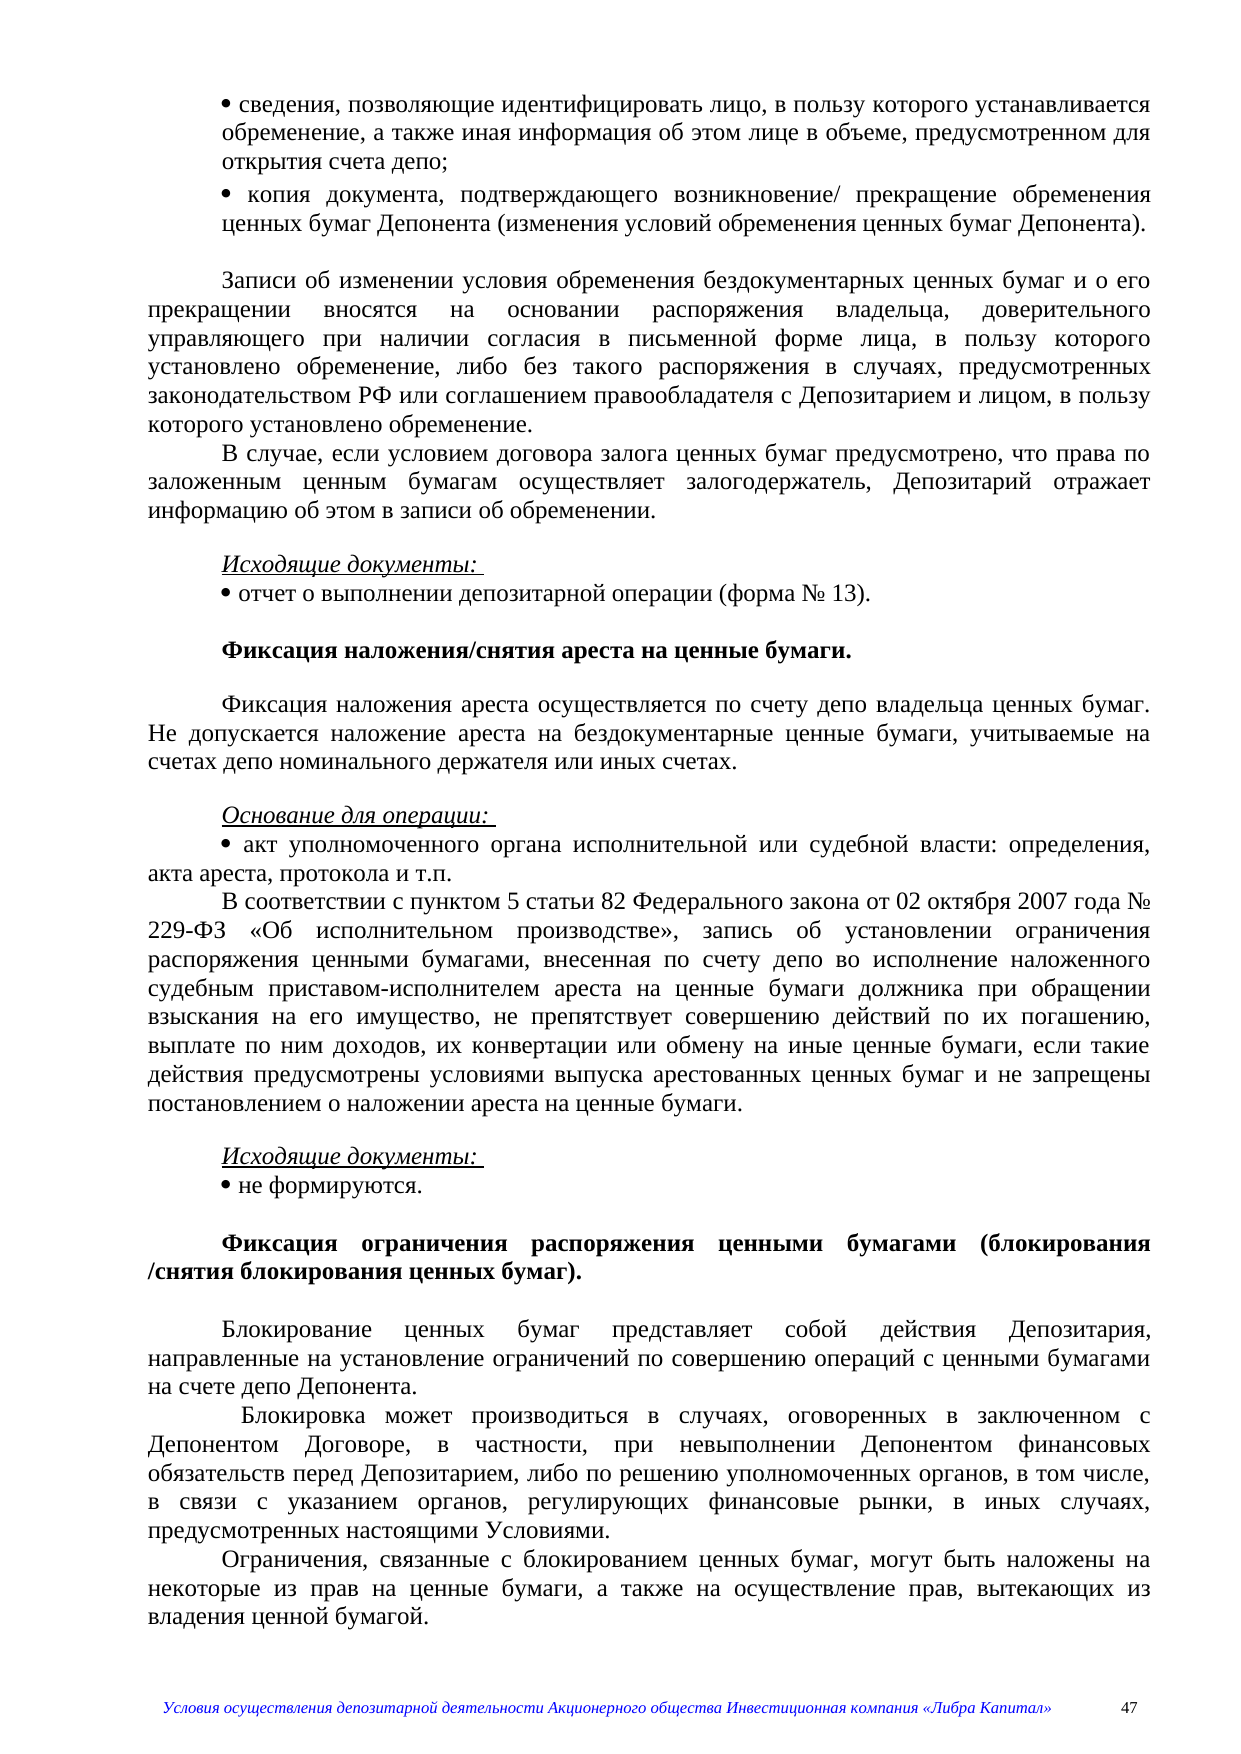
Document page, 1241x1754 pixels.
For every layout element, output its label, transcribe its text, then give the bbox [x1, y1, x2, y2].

text Фиксация ограничения распоряжения ценными бумагами (блокирования /снятия блокирования ценных бумаг). [148, 1228, 1152, 1285]
text Блокирование ценных бумаг представляет собой действия Депозитария, направленные на установление ограничений по совершению операций с ценными бумагами на счете депо Депонента. [148, 1314, 1152, 1400]
text отчет о выполнении депозитарной операции (форма № 13). [148, 578, 1152, 606]
text не формируются. [148, 1170, 1152, 1199]
text В случае, если условием договора залога ценных бумаг предусмотрено, что права по заложенным ценным бумагам осуществляет залогодержатель, Депозитарий отражает информацию об этом в записи об обременении. [148, 438, 1152, 524]
text копия документа, подтверждающего возникновение/ прекращение обременения ценных бумаг Депонента (изменения условий обременения ценных бумаг Депонента). [222, 179, 1152, 236]
text Фиксация наложения/снятия ареста на ценные бумаги. [148, 635, 1152, 664]
text Фиксация наложения ареста осуществляется по счету депо владельца ценных бумаг. Не допускается наложение ареста на бездокументарные ценные бумаги, учитываемые на счетах депо номинального держателя или иных счетах. [148, 689, 1152, 775]
text В соответствии с пунктом 5 статьи 82 Федерального закона от 02 октября 2007 года № 229-ФЗ «Об исполнительном производстве», запись об установлении ограничения распоряжения ценными бумагами, внесенная по счету депо во исполнение наложенного судебным приставом-исполнителем ареста на ценные бумаги должника при обращении взыскания на его имущество, не препятствует совершению действий по их погашению, выплате по ним доходов, их конвертации или обмену на иные ценные бумаги, если такие действия предусмотрены условиями выпуска арестованных ценных бумаг и не запрещены постановлением о наложении ареста на ценные бумаги. [148, 886, 1152, 1116]
text сведения, позволяющие идентифицировать лицо, в пользу которого устанавливается обременение, а также иная информация об этом лице в объеме, предусмотренном для открытия счета депо; [222, 89, 1152, 175]
text Ограничения, связанные с блокированием ценных бумаг, могут быть наложены на некоторые из прав на ценные бумаги, а также на осуществление прав, вытекающих из владения ценной бумагой. [148, 1544, 1152, 1630]
text Основание для операции: [148, 800, 1152, 829]
text Записи об изменении условия обременения бездокументарных ценных бумаг и о его прекращении вносятся на основании распоряжения владельца, доверительного управляющего при наличии согласия в письменной форме лица, в пользу которого установлено обременение, либо без такого распоряжения в случаях, предусмотренных законодательством РФ или соглашением правообладателя с Депозитарием и лицом, в пользу которого установлено обременение. [148, 265, 1152, 438]
text акт уполномоченного органа исполнительной или судебной власти: определения, акта ареста, протокола и т.п. [148, 829, 1152, 886]
text Исходящие документы: [148, 1141, 1152, 1170]
text Блокировка может производиться в случаях, оговоренных в заключенном с Депонентом Договоре, в частности, при невыполнении Депонентом финансовых обязательств перед Депозитарием, либо по решению уполномоченных органов, в том числе, в связи с указанием органов, регулирующих финансовые рынки, в иных случаях, предусмотренных настоящими Условиями. [148, 1400, 1152, 1544]
text Исходящие документы: [148, 549, 1152, 578]
